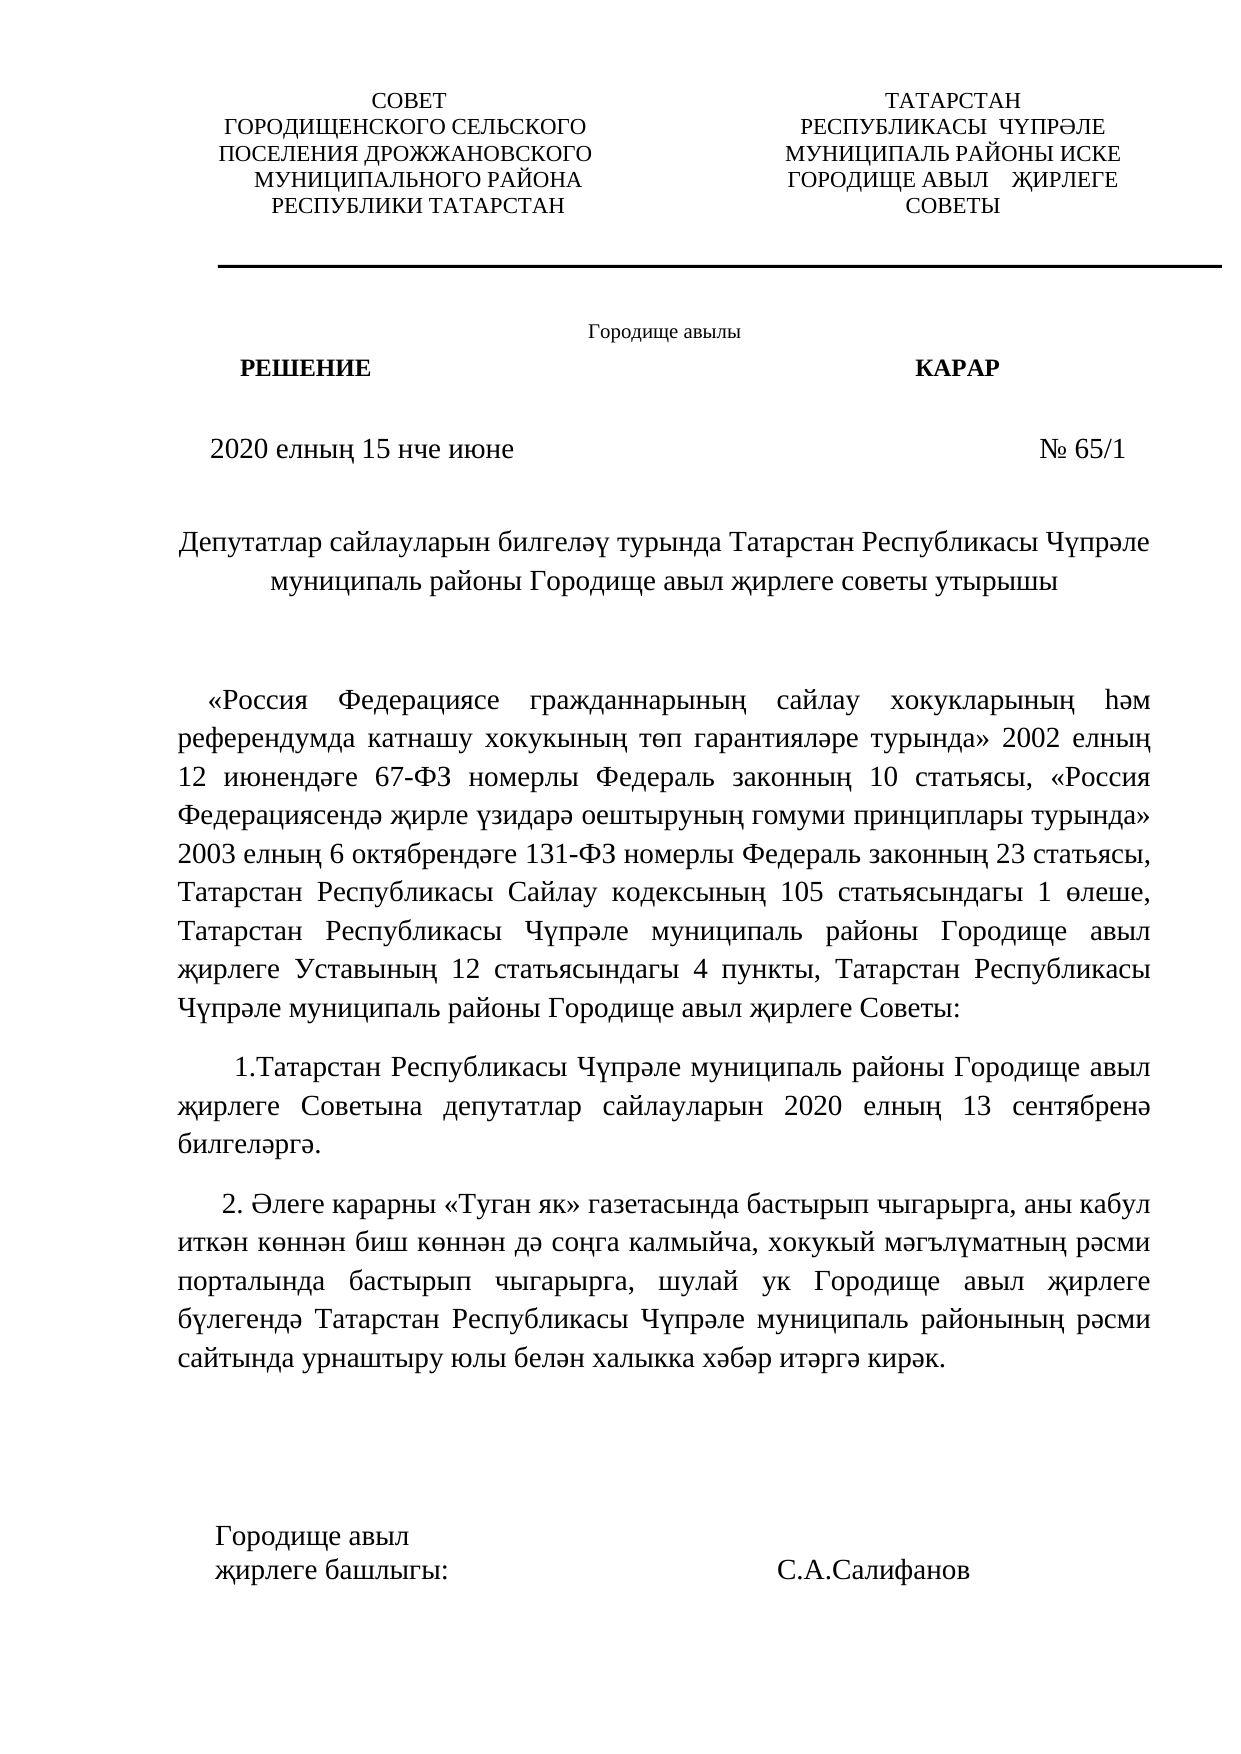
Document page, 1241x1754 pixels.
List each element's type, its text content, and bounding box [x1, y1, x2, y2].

text Городище авылы [177, 319, 1152, 343]
text РЕШЕНИЕ КАРАР [177, 353, 1152, 382]
text 2020 елның 15 нче июне № 65/1 [177, 432, 1152, 465]
text Городище авыл [215, 1518, 1152, 1552]
text 2. Әлеге карарны «Туган як» газетасында бастырып чыгарырга, аны кабул иткән көннән биш көннән дә соңга калмыйча, хокукый мәгълүматның рәсми порталында бастырып чыгарырга, шулай ук Городище авыл җирлеге бүлегендә Татарстан Республикасы Чүпрәле муниципаль районының рәсми сайтында урнаштыру юлы белән халыкка хәбәр итәргә кирәк. [177, 1186, 1152, 1374]
text Депутатлар сайлауларын билгеләү турында Татарстан Республикасы Чүпрәле муниципаль районы Городище авыл җирлеге советы утырышы [177, 524, 1152, 597]
table_header [174, 87, 1240, 319]
text «Россия Федерациясе гражданнарының сайлау хокукларының һәм референдумда катнашу хокукының төп гарантияләре турында» 2002 елның 12 июнендәге 67-ФЗ номерлы Федераль законның 10 статьясы, «Россия Федерациясендә җирле үзидарә оештыруның гомуми принциплары турында» 2003 елның 6 октябрендәге 131-ФЗ номерлы Федераль законның 23 статьясы, Татарстан Республикасы Сайлау кодексының 105 статьясындагы 1 өлеше, Татарстан Республикасы Чүпрәле муниципаль районы Городище авыл җирлеге Уставының 12 статьясындагы 4 пункты, Татарстан Республикасы Чүпрәле муниципаль районы Городище авыл җирлеге Советы: [177, 682, 1152, 1024]
text җирлеге башлыгы: С.А.Салифанов [215, 1552, 1152, 1585]
text 1.Татарстан Республикасы Чүпрәле муниципаль районы Городище авыл җирлеге Советына депутатлар сайлауларын 2020 елның 13 сентябренә билгеләргә. [177, 1049, 1152, 1160]
